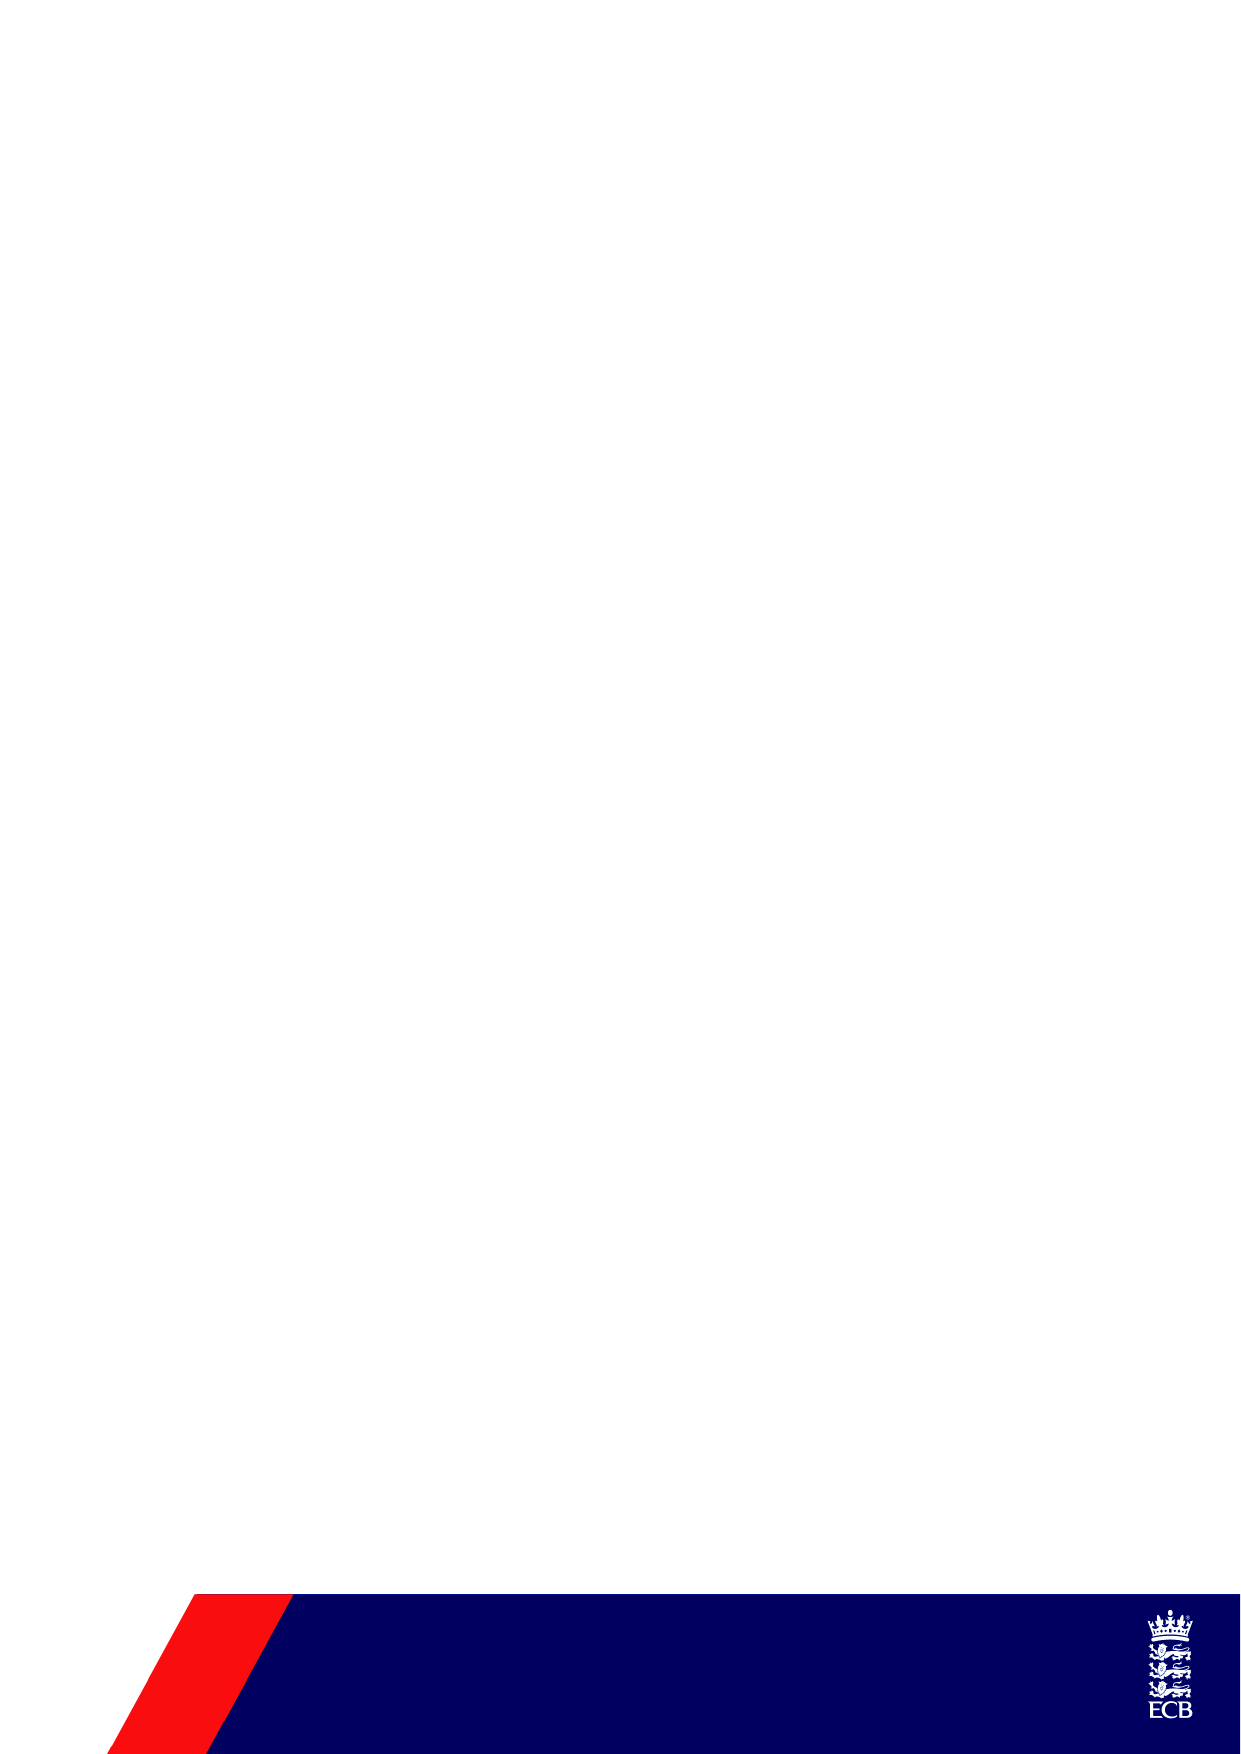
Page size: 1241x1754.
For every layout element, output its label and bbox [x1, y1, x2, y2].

picture [0, 1594, 1241, 1754]
